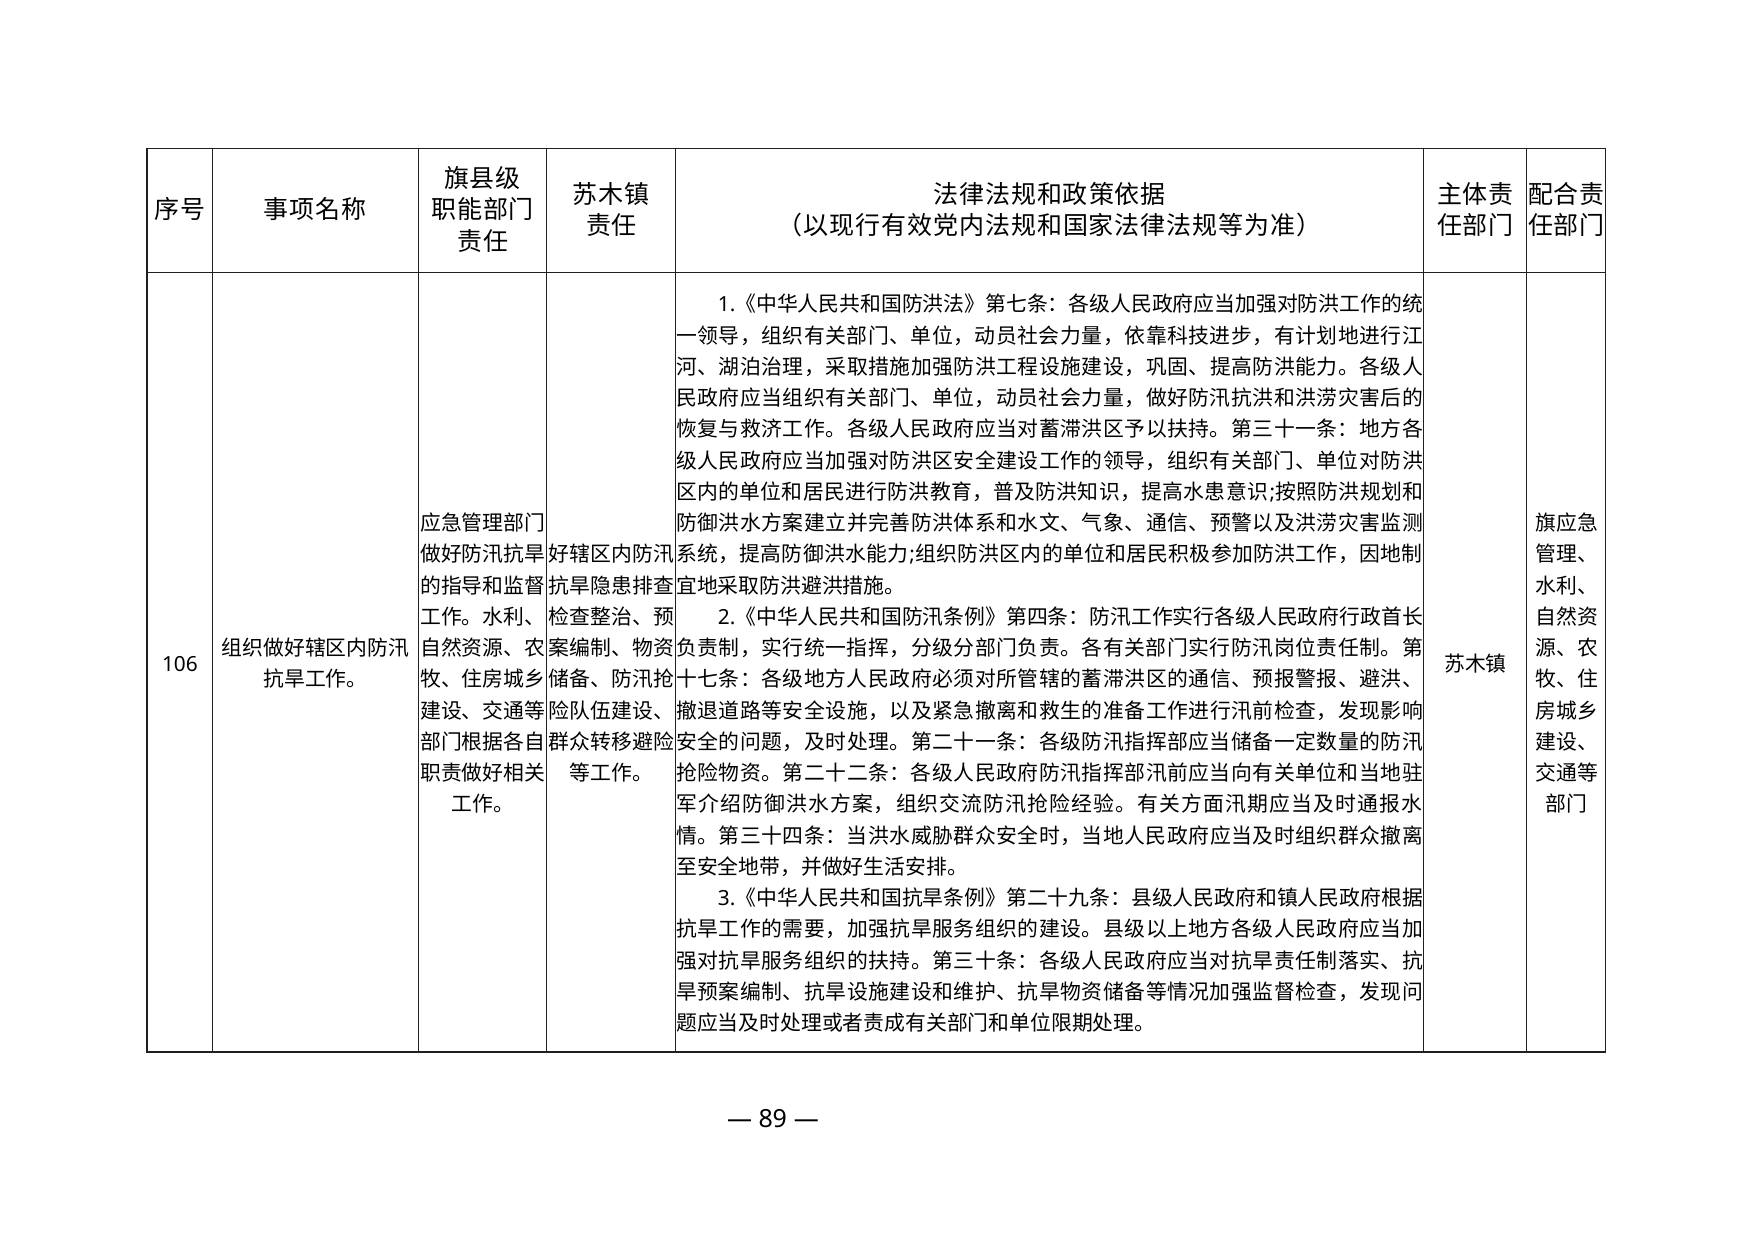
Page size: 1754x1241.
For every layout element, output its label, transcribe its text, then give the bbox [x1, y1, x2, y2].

table_header 序号 [148, 149, 212, 272]
table_header 法律法规和政策依据 （以现行有效党内法规和国家法律法规等为准） [676, 149, 1423, 272]
table_cell 应急管理部门做好防汛抗旱的指导和监督工作。水利、自然资源、农牧、住房城乡建设、交通等部门根据各自职责做好相关工作。 [419, 273, 546, 1051]
table_cell 106 [148, 273, 212, 1051]
table_header 主体责任部门 [1424, 149, 1526, 272]
table_cell 好辖区内防汛抗旱隐患排查检查整治、预案编制、物资储备、防汛抢险队伍建设、群众转移避险等工作。 [547, 273, 675, 1051]
table_header 旗县级 职能部门 责任 [419, 149, 546, 272]
table_cell 苏木镇 [1424, 273, 1526, 1051]
table_cell 组织做好辖区内防汛抗旱工作。 [213, 273, 418, 1051]
table_header 配合责任部门 [1527, 149, 1605, 272]
table_header 事项名称 [213, 149, 418, 272]
table_cell 旗应急管理、水利、自然资源、农牧、住房城乡建设、交通等部门 [1527, 273, 1605, 1051]
table_cell 1.《中华人民共和国防洪法》第七条：各级人民政府应当加强对防洪工作的统一领导，组织有关部门、单位，动员社会力量，依靠科技进步，有计划地进行江河、湖泊治理，采取措施加强防洪工程设施建设，巩固、提高防洪能力。各级人民政府应当组织有关部门、单位，动员社会力量，做好防汛抗洪和洪涝灾害后的恢复与救济工作。各级人民政府应当对蓄滞洪区予以扶持。第三十一条：地方各级人民政府应当加强对防洪区安全建设工作的领导，组织有关部门、单位对防洪区内的单位和居民进行防洪教育，普及防洪知识，提高水患意识;按照防洪规划和防御洪水方案建立并完善防洪体系和水文、气象、通信、预警以及洪涝灾害监测系统，提高防御洪水能力;组织防洪区内的单位和居民积极参加防洪工作，因地制宜地采取防洪避洪措施。 2.《中华人民共和国防汛条例》第四条：防汛工作实行各级人民政府行政首长负责制，实行统一指挥，分级分部门负责。各有关部门实行防汛岗位责任制。第十七条：各级地方人民政府必须对所管辖的蓄滞洪区的通信、预报警报、避洪、撤退道路等安全设施，以及紧急撤离和救生的准备工作进行汛前检查，发现影响安全的问题，及时处理。第二十一条：各级防汛指挥部应当储备一定数量的防汛抢险物资。第二十二条：各级人民政府防汛指挥部汛前应当向有关单位和当地驻军介绍防御洪水方案，组织交流防汛抢险经验。有关方面汛期应当及时通报水情。第三十四条：当洪水威胁群众安全时，当地人民政府应当及时组织群众撤离至安全地带，并做好生活安排。 3.《中华人民共和国抗旱条例》第二十九条：县级人民政府和镇人民政府根据抗旱工作的需要，加强抗旱服务组织的建设。县级以上地方各级人民政府应当加强对抗旱服务组织的扶持。第三十条：各级人民政府应当对抗旱责任制落实、抗旱预案编制、抗旱设施建设和维护、抗旱物资储备等情况加强监督检查，发现问题应当及时处理或者责成有关部门和单位限期处理。 [676, 273, 1423, 1051]
table_header 苏木镇 责任 [547, 149, 675, 272]
